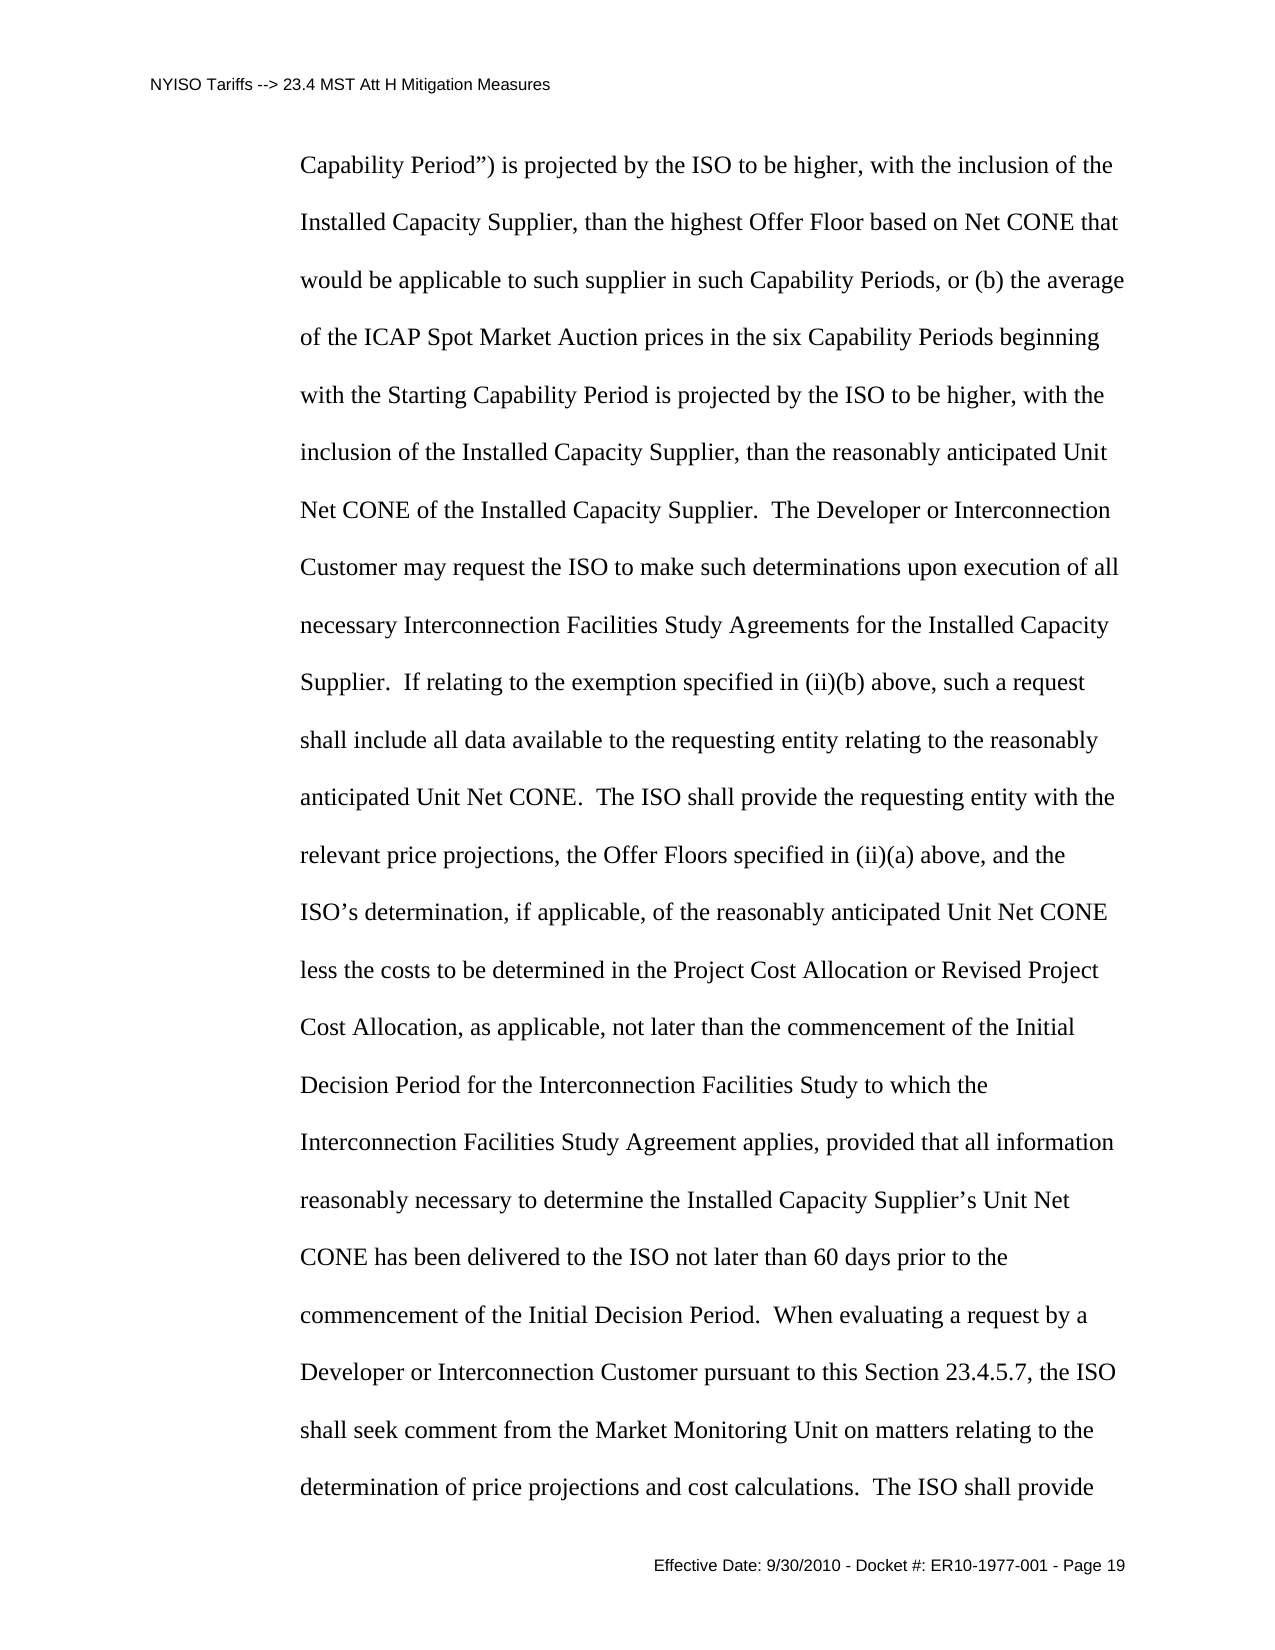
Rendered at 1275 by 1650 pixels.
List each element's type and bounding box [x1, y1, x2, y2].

text [225, 150, 1125, 1501]
